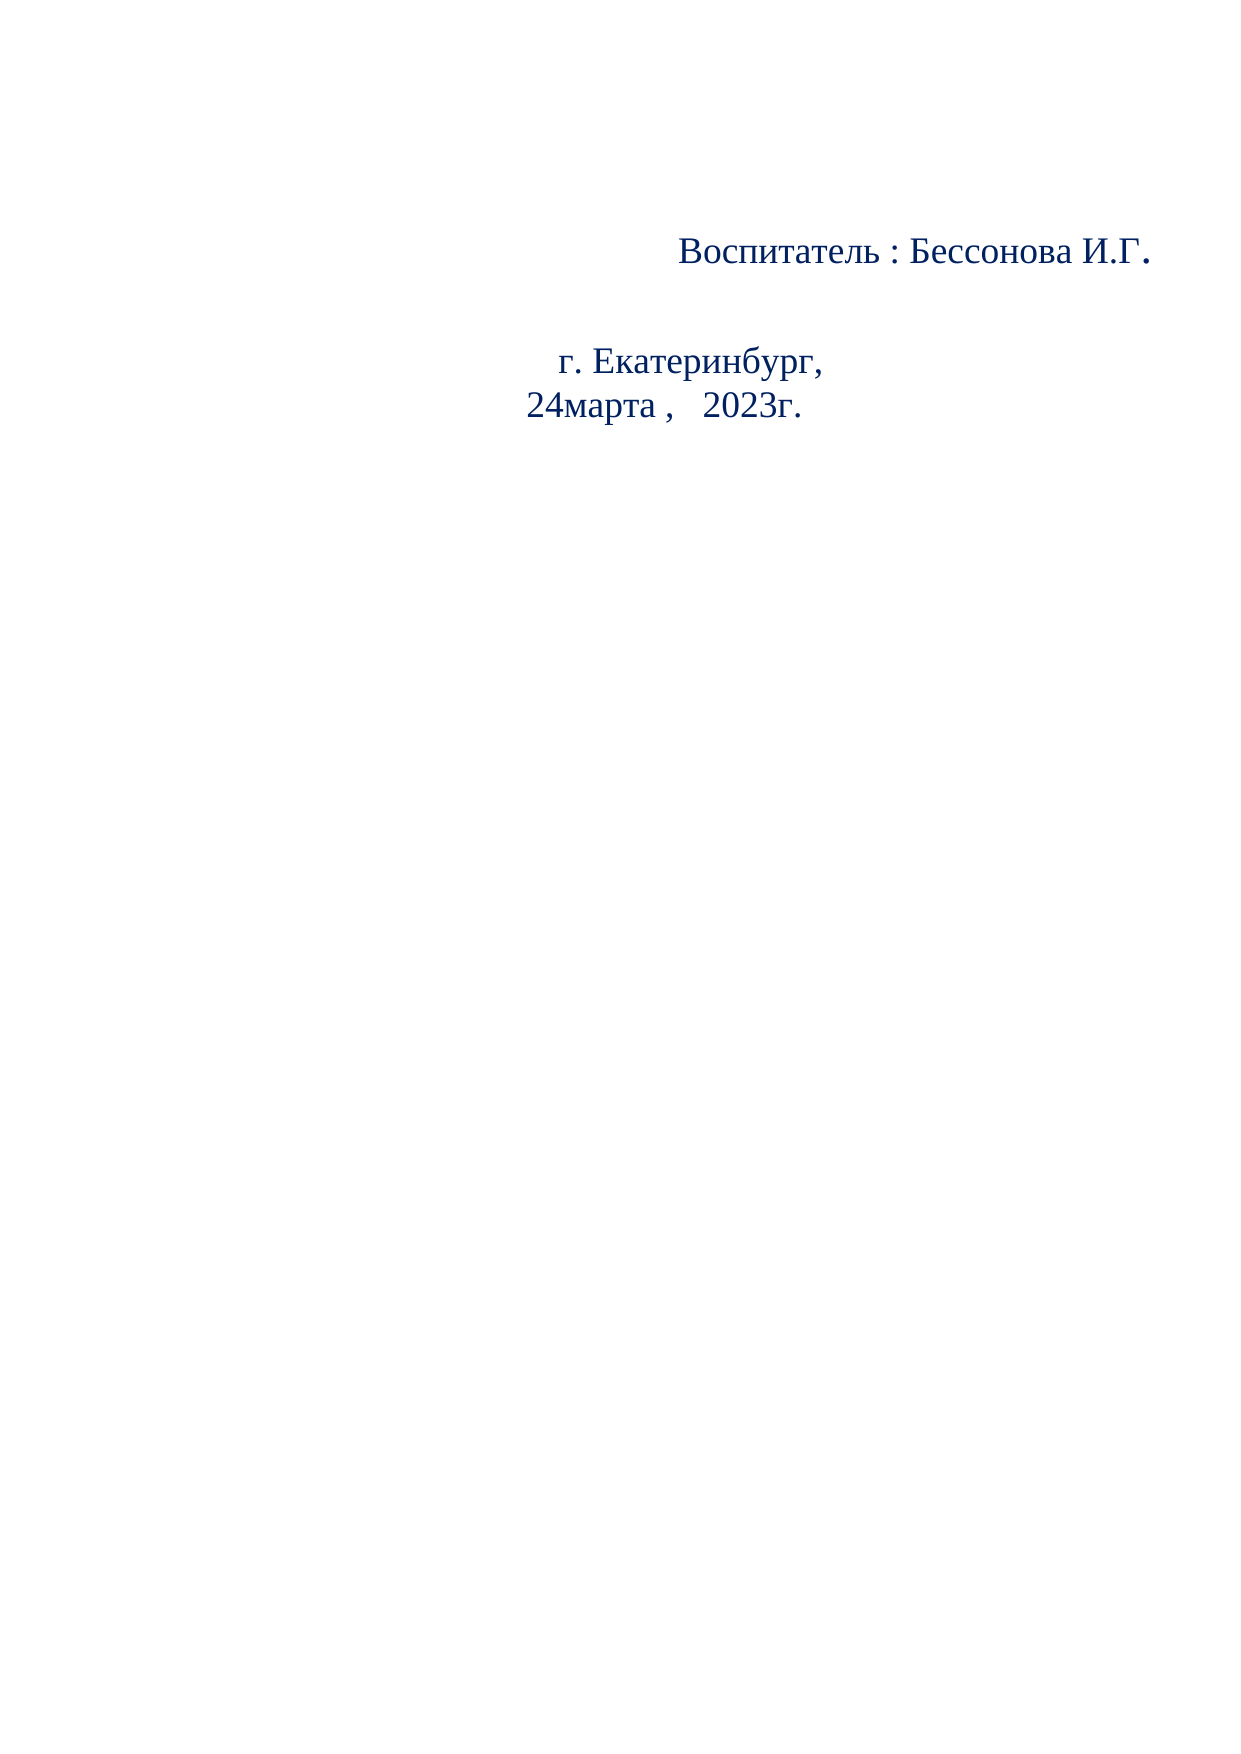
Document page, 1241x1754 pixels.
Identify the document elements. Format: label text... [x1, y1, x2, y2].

text Воспитатель : Бессонова И.Г. [177, 221, 1152, 273]
text г. Екатеринбург, [192, 339, 1152, 382]
text 24марта , 2023г. [177, 382, 1152, 425]
